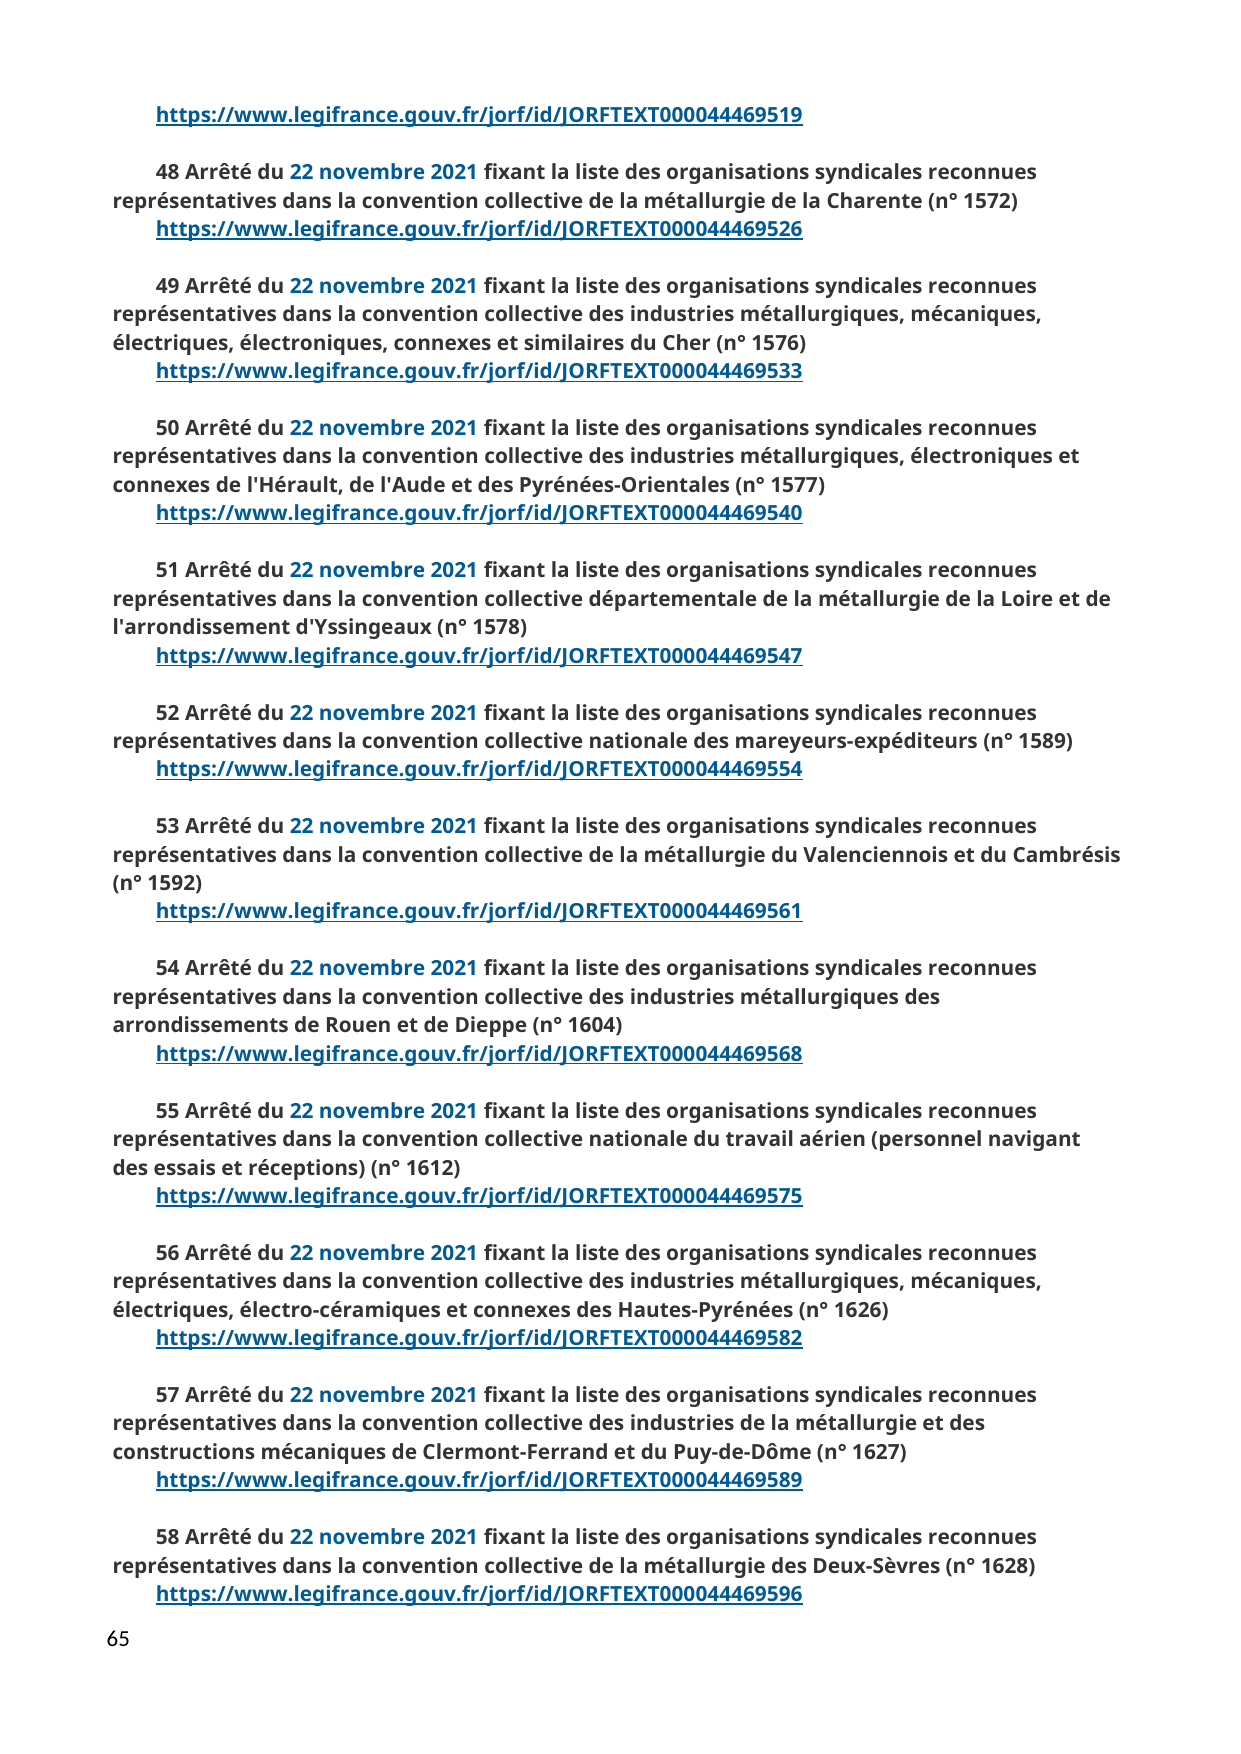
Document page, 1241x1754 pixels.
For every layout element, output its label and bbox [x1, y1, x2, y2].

text [112, 100, 1122, 1608]
